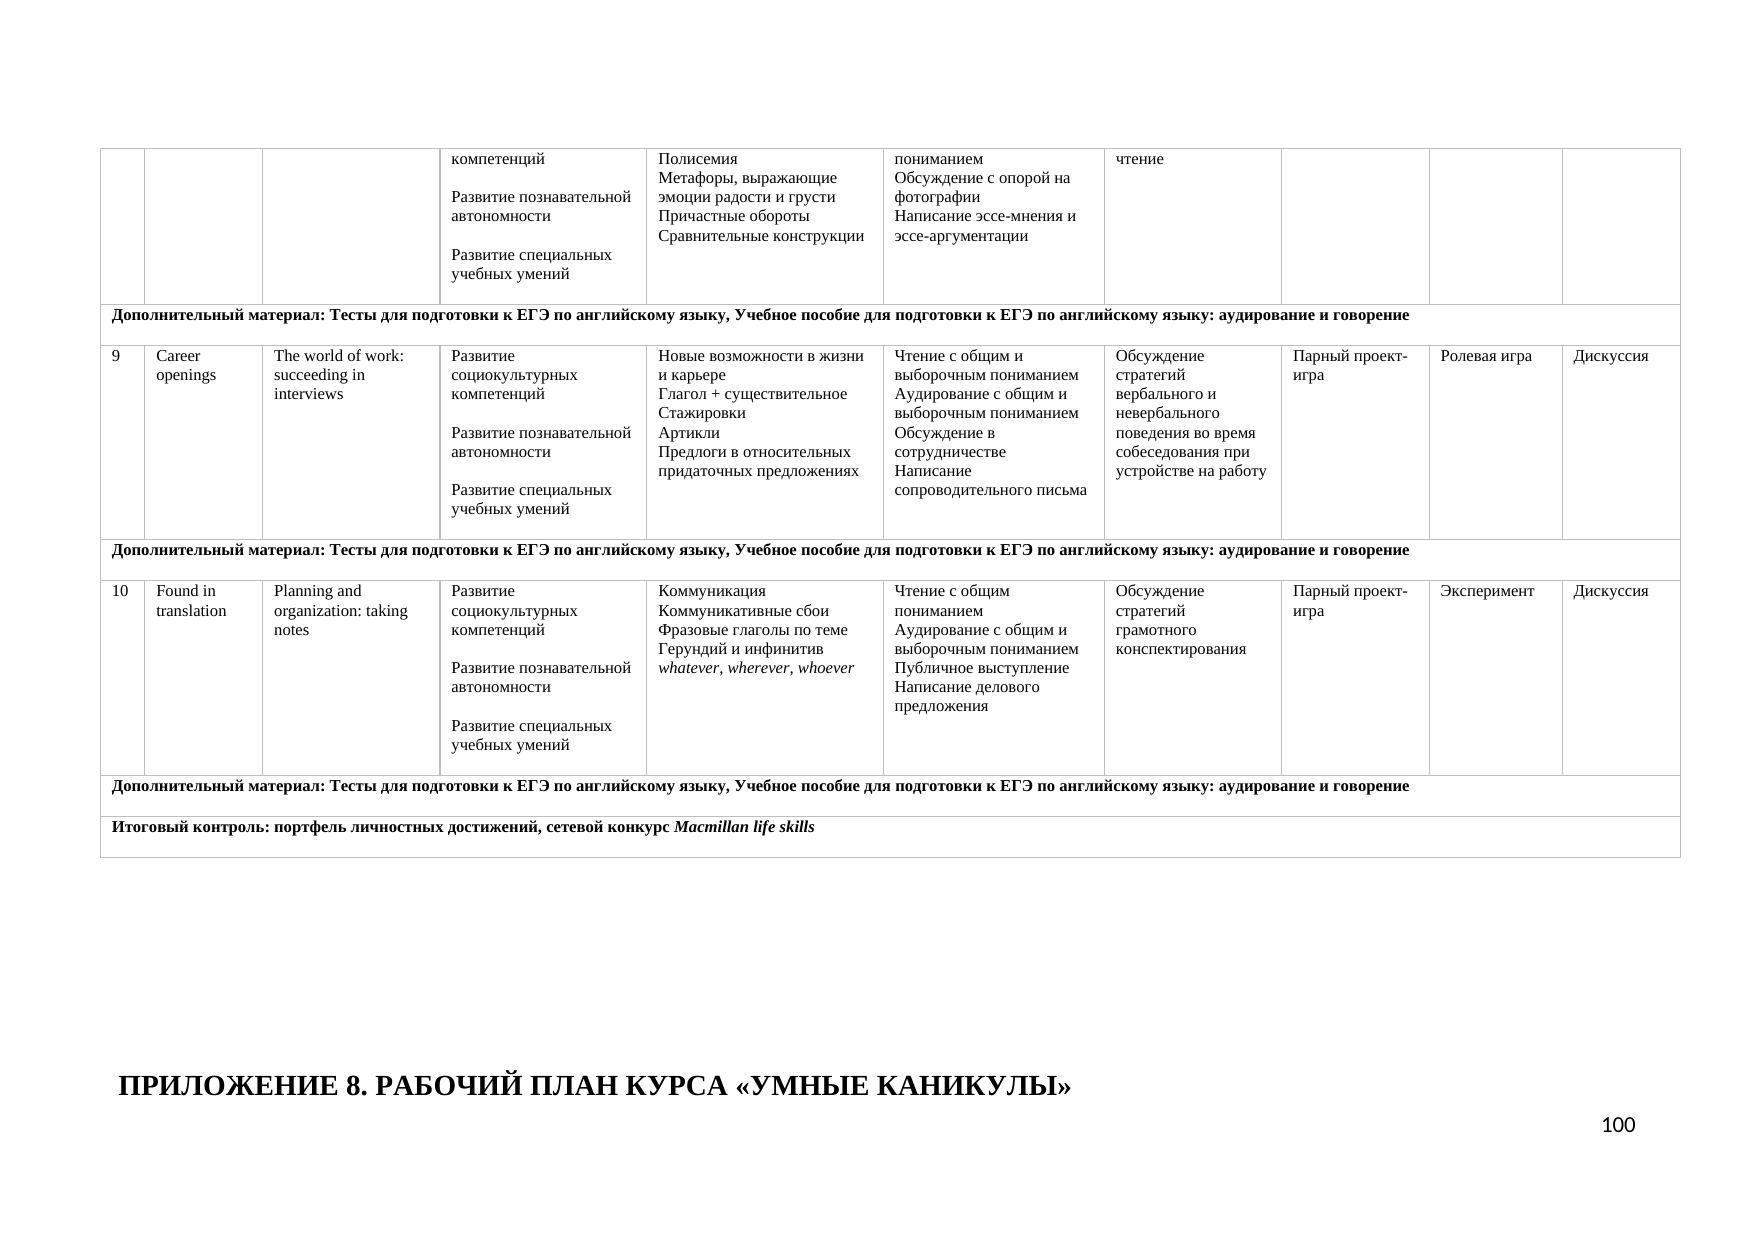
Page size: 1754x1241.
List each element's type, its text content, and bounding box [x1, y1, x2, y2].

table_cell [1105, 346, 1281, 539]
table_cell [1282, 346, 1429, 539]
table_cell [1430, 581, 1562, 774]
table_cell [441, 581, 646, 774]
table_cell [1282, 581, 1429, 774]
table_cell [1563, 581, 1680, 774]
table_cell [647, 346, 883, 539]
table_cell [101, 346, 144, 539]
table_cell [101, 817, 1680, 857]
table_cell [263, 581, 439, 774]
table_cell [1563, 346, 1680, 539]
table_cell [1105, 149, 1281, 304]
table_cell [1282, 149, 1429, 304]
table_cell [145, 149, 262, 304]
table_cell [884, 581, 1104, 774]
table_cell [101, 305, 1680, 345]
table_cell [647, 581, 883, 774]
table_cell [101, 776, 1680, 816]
text ПРИЛОЖЕНИЕ 8. РАБОЧИЙ ПЛАН КУРСА «УМНЫЕ КАНИКУЛЫ» [118, 1068, 1636, 1102]
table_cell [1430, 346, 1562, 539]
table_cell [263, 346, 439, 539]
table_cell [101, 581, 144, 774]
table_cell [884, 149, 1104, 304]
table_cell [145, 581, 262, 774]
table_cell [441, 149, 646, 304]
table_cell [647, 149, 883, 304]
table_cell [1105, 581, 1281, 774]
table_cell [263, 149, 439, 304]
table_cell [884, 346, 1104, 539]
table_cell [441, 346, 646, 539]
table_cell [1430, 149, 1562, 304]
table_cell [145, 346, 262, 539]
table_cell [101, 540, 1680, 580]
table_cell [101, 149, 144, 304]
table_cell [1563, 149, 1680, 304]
